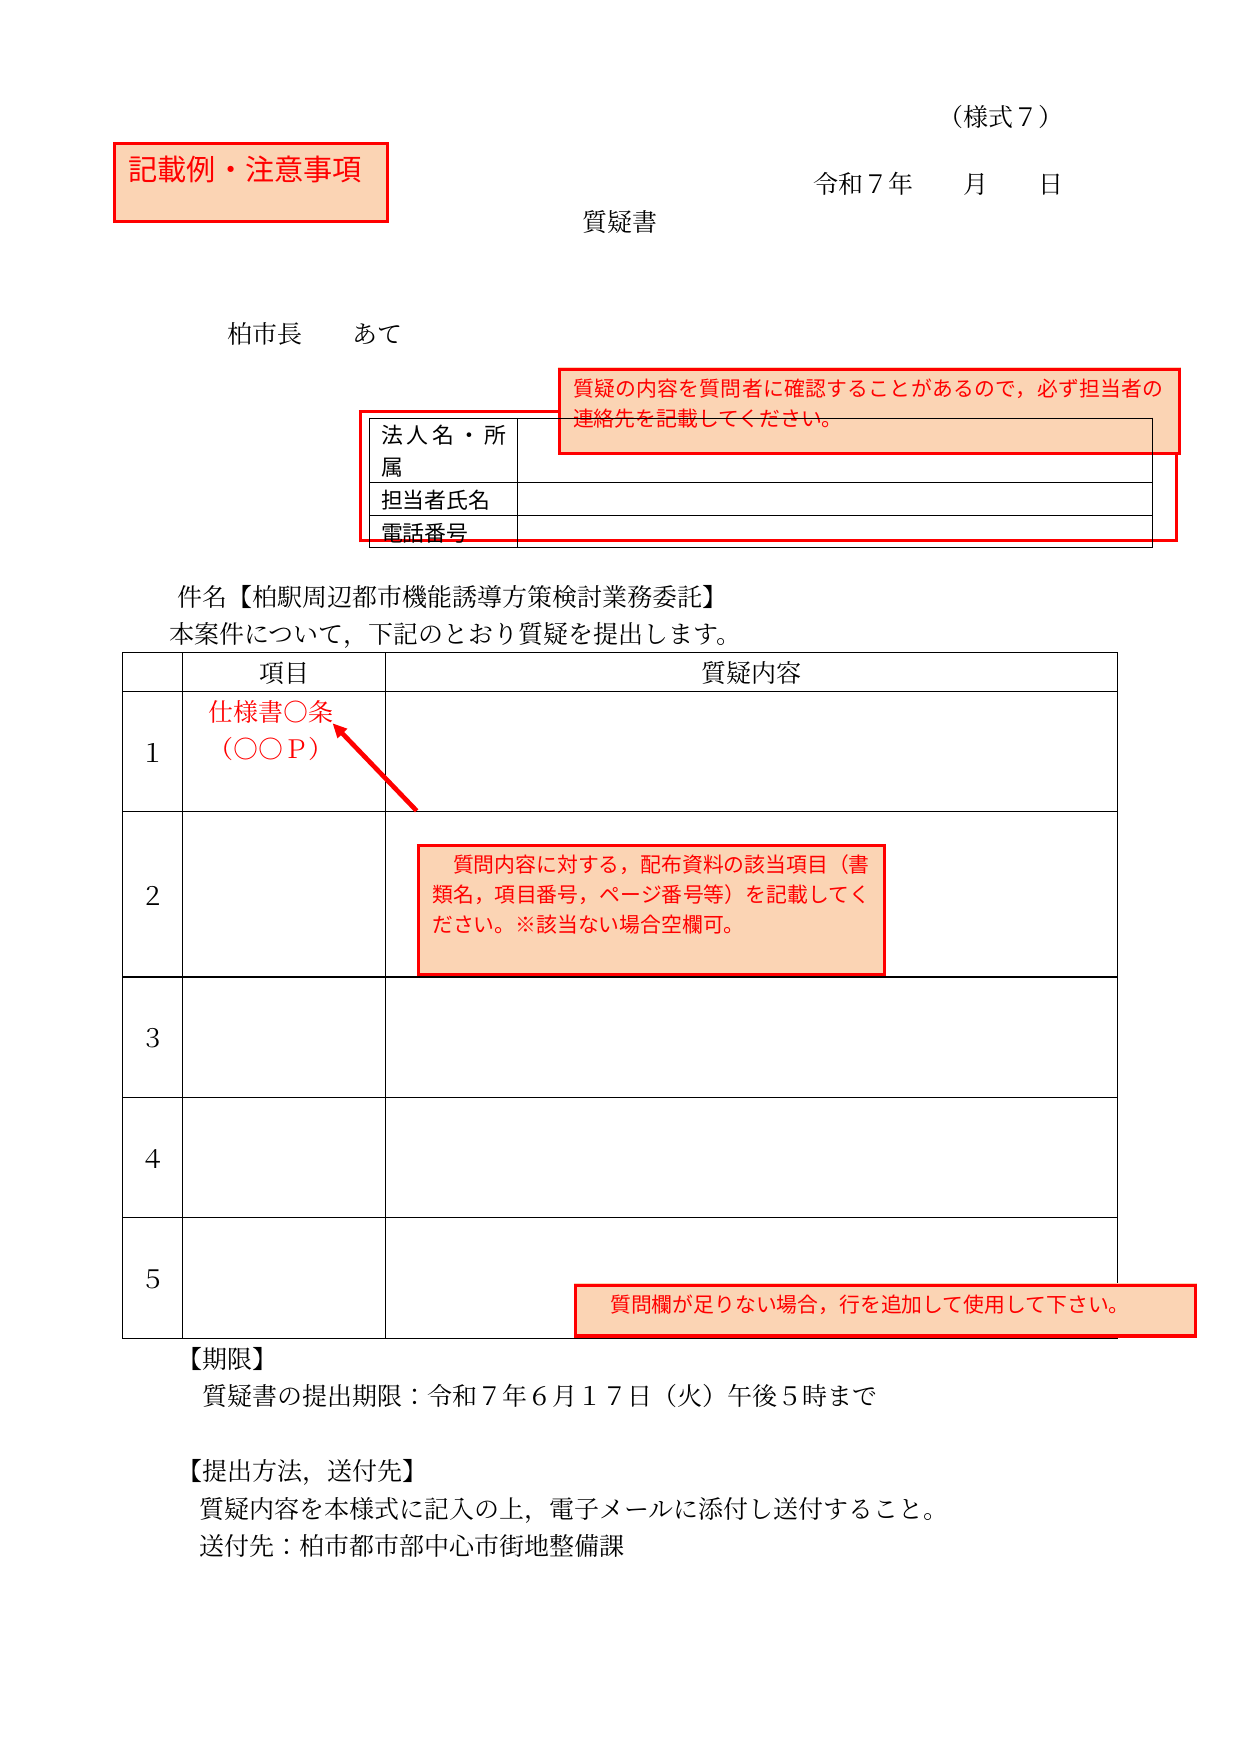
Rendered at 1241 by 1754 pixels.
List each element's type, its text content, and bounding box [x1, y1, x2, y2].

table_cell [183, 1098, 385, 1217]
table_cell [386, 812, 1117, 976]
text 令和７年 月 日 [389, 164, 1063, 202]
table_cell [386, 978, 1117, 1097]
table_cell [386, 1098, 1117, 1217]
table_cell ５ [123, 1218, 182, 1338]
table_cell ４ [123, 1098, 182, 1217]
text 件名【柏駅周辺都市機能誘導方策検討業務委託】 [177, 577, 1063, 614]
table_cell １ [123, 692, 182, 811]
table_header 法人名・所属 [370, 419, 517, 482]
text 質疑書 [177, 202, 1063, 239]
table_cell [183, 1218, 385, 1338]
text 質疑内容を本様式に記入の上，電子メールに添付し送付すること。 [199, 1489, 1063, 1526]
table_header [123, 653, 182, 691]
table_cell 電話番号 [370, 516, 517, 547]
table_cell [386, 692, 1117, 811]
table_cell [386, 1218, 1117, 1338]
table_cell 仕様書○条 （○○Ｐ） [183, 692, 385, 811]
table_cell ２ [123, 812, 182, 976]
table_cell [518, 483, 1152, 514]
table_cell 担当者氏名 [370, 483, 517, 514]
text 本案件について，下記のとおり質疑を提出します。 [162, 614, 1063, 652]
table_cell [183, 978, 385, 1097]
text 柏市長 あて [177, 314, 1063, 352]
text 質疑書の提出期限：令和７年６月１７日（火）午後５時まで [177, 1376, 1063, 1414]
table_header 質疑内容 [386, 653, 1117, 691]
table_header [518, 419, 1152, 482]
text 【期限】 [177, 1339, 1063, 1376]
table_header 項目 [183, 653, 385, 691]
table_cell [183, 812, 385, 976]
text 【提出方法，送付先】 [177, 1451, 1063, 1489]
table_cell ３ [123, 978, 182, 1097]
table_cell [518, 516, 1152, 547]
text 送付先：柏市都市部中心市街地整備課 [199, 1526, 1063, 1564]
